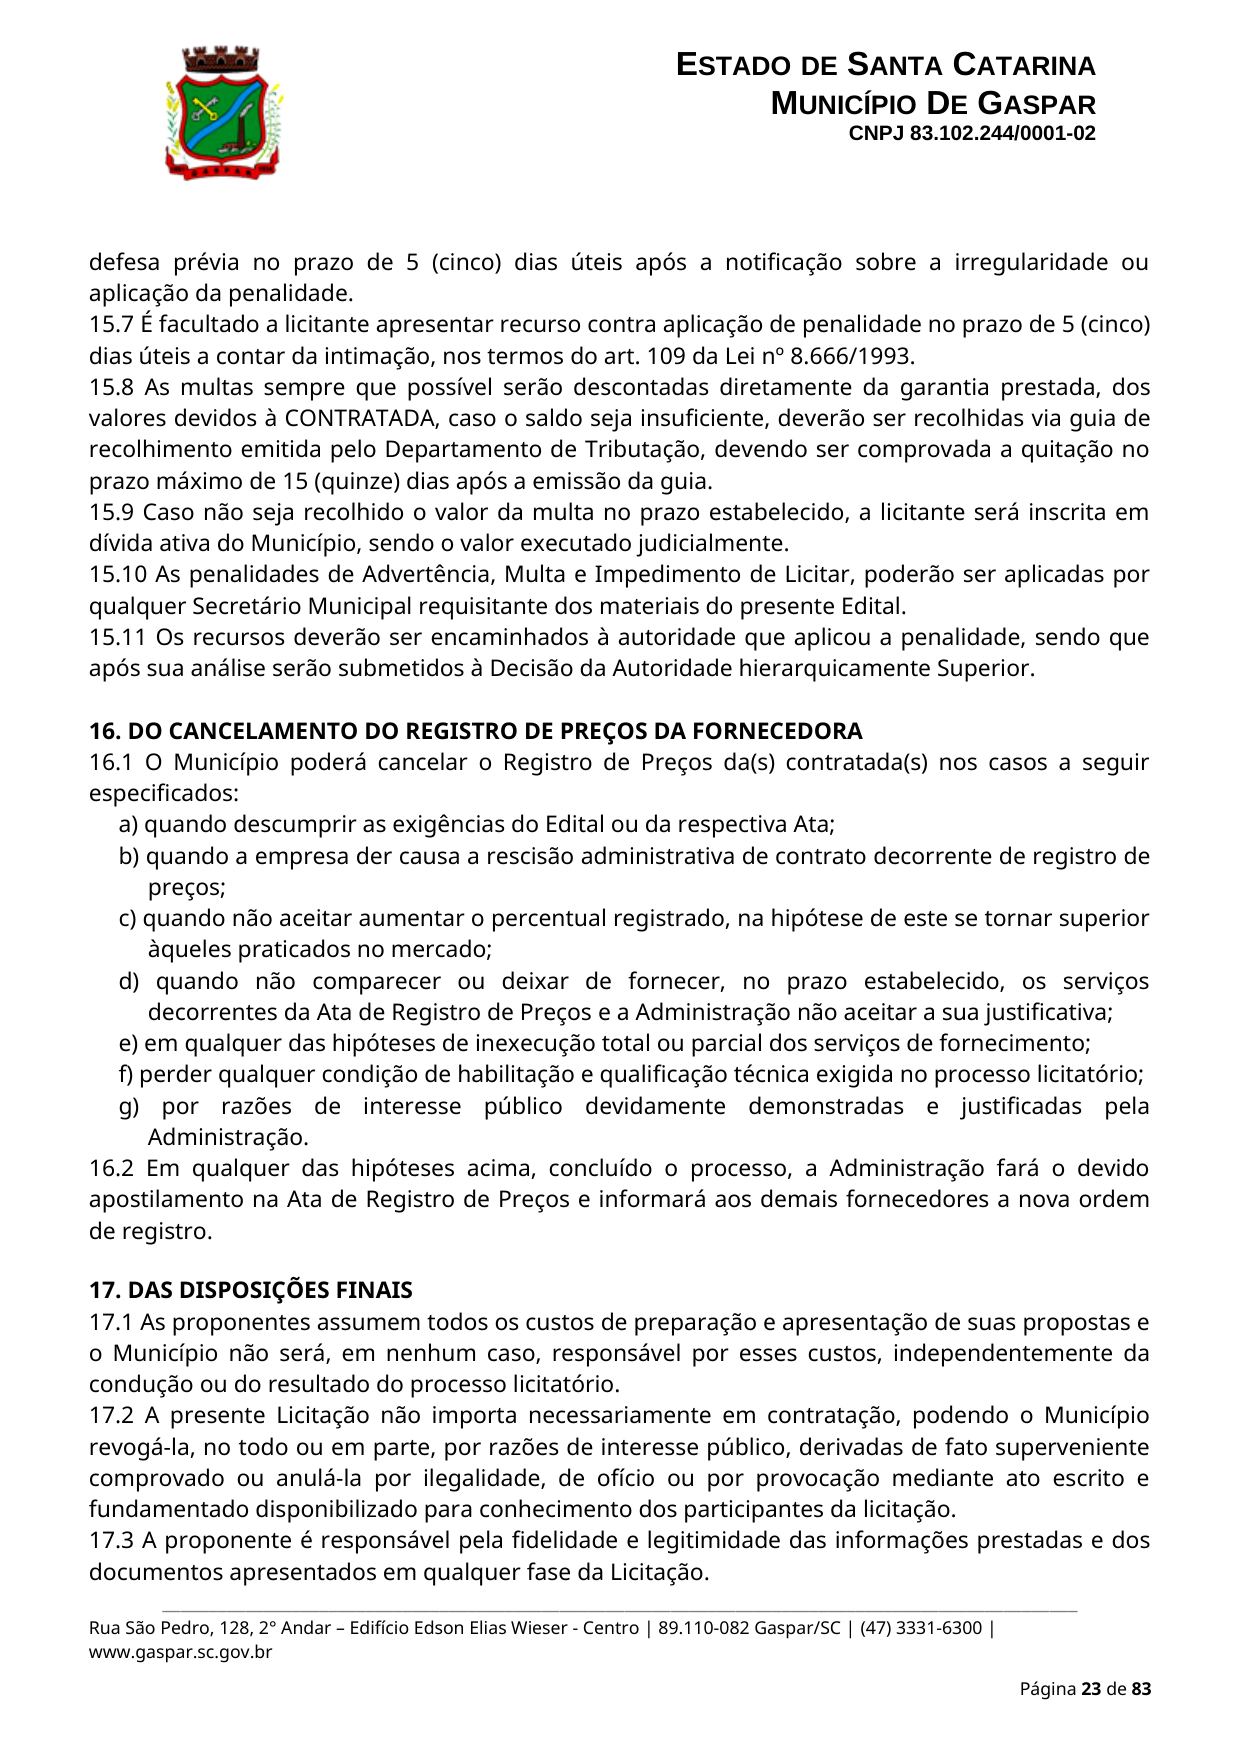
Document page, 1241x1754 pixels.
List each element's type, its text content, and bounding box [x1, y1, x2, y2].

text 15.11 Os recursos deverão ser encaminhados à autoridade que aplicou a penalidade, sendo que após sua análise serão submetidos à Decisão da Autoridade hierarquicamente Superior. [89, 621, 1152, 683]
text 15.10 As penalidades de Advertência, Multa e Impedimento de Licitar, poderão ser aplicadas por qualquer Secretário Municipal requisitante dos materiais do presente Edital. [89, 558, 1152, 621]
text c) quando não aceitar aumentar o percentual registrado, na hipótese de este se tornar superior àqueles praticados no mercado; [118, 902, 1152, 964]
text e) em qualquer das hipóteses de inexecução total ou parcial dos serviços de fornecimento; [118, 1027, 1152, 1058]
text g) por razões de interesse público devidamente demonstradas e justificadas pela Administração. [118, 1089, 1152, 1152]
text 16.2 Em qualquer das hipóteses acima, concluído o processo, a Administração fará o devido apostilamento na Ata de Registro de Preços e informará aos demais fornecedores a nova ordem de registro. [89, 1152, 1152, 1246]
text a) quando descumprir as exigências do Edital ou da respectiva Ata; [118, 808, 1152, 839]
text b) quando a empresa der causa a rescisão administrativa de contrato decorrente de registro de preços; [118, 839, 1152, 902]
picture [162, 44, 289, 183]
text 17.3 A proponente é responsável pela fidelidade e legitimidade das informações prestadas e dos documentos apresentados em qualquer fase da Licitação. [89, 1524, 1152, 1587]
text 15.7 É facultado a licitante apresentar recurso contra aplicação de penalidade no prazo de 5 (cinco) dias úteis a contar da intimação, nos termos do art. 109 da Lei nº 8.666/1993. [89, 308, 1152, 371]
text 16. DO CANCELAMENTO DO REGISTRO DE PREÇOS DA FORNECEDORA [89, 714, 1152, 746]
text 15.9 Caso não seja recolhido o valor da multa no prazo estabelecido, a licitante será inscrita em dívida ativa do Município, sendo o valor executado judicialmente. [89, 496, 1152, 558]
text 15.8 As multas sempre que possível serão descontadas diretamente da garantia prestada, dos valores devidos à CONTRATADA, caso o saldo seja insuficiente, deverão ser recolhidas via guia de recolhimento emitida pelo Departamento de Tributação, devendo ser comprovada a quitação no prazo máximo de 15 (quinze) dias após a emissão da guia. [89, 371, 1152, 496]
text 17.1 As proponentes assumem todos os custos de preparação e apresentação de suas propostas e o Município não será, em nenhum caso, responsável por esses custos, independentemente da condução ou do resultado do processo licitatório. [89, 1306, 1152, 1399]
text 17.2 A presente Licitação não importa necessariamente em contratação, podendo o Município revogá-la, no todo ou em parte, por razões de interesse público, derivadas de fato superveniente comprovado ou anulá-la por ilegalidade, de ofício ou por provocação mediante ato escrito e fundamentado disponibilizado para conhecimento dos participantes da licitação. [89, 1399, 1152, 1524]
text 17. DAS DISPOSIÇÕES FINAIS [89, 1274, 1152, 1306]
text d) quando não comparecer ou deixar de fornecer, no prazo estabelecido, os serviços decorrentes da Ata de Registro de Preços e a Administração não aceitar a sua justificativa; [118, 964, 1152, 1027]
text f) perder qualquer condição de habilitação e qualificação técnica exigida no processo licitatório; [118, 1058, 1152, 1089]
text 16.1 O Município poderá cancelar o Registro de Preços da(s) contratada(s) nos casos a seguir especificados: [89, 746, 1152, 808]
